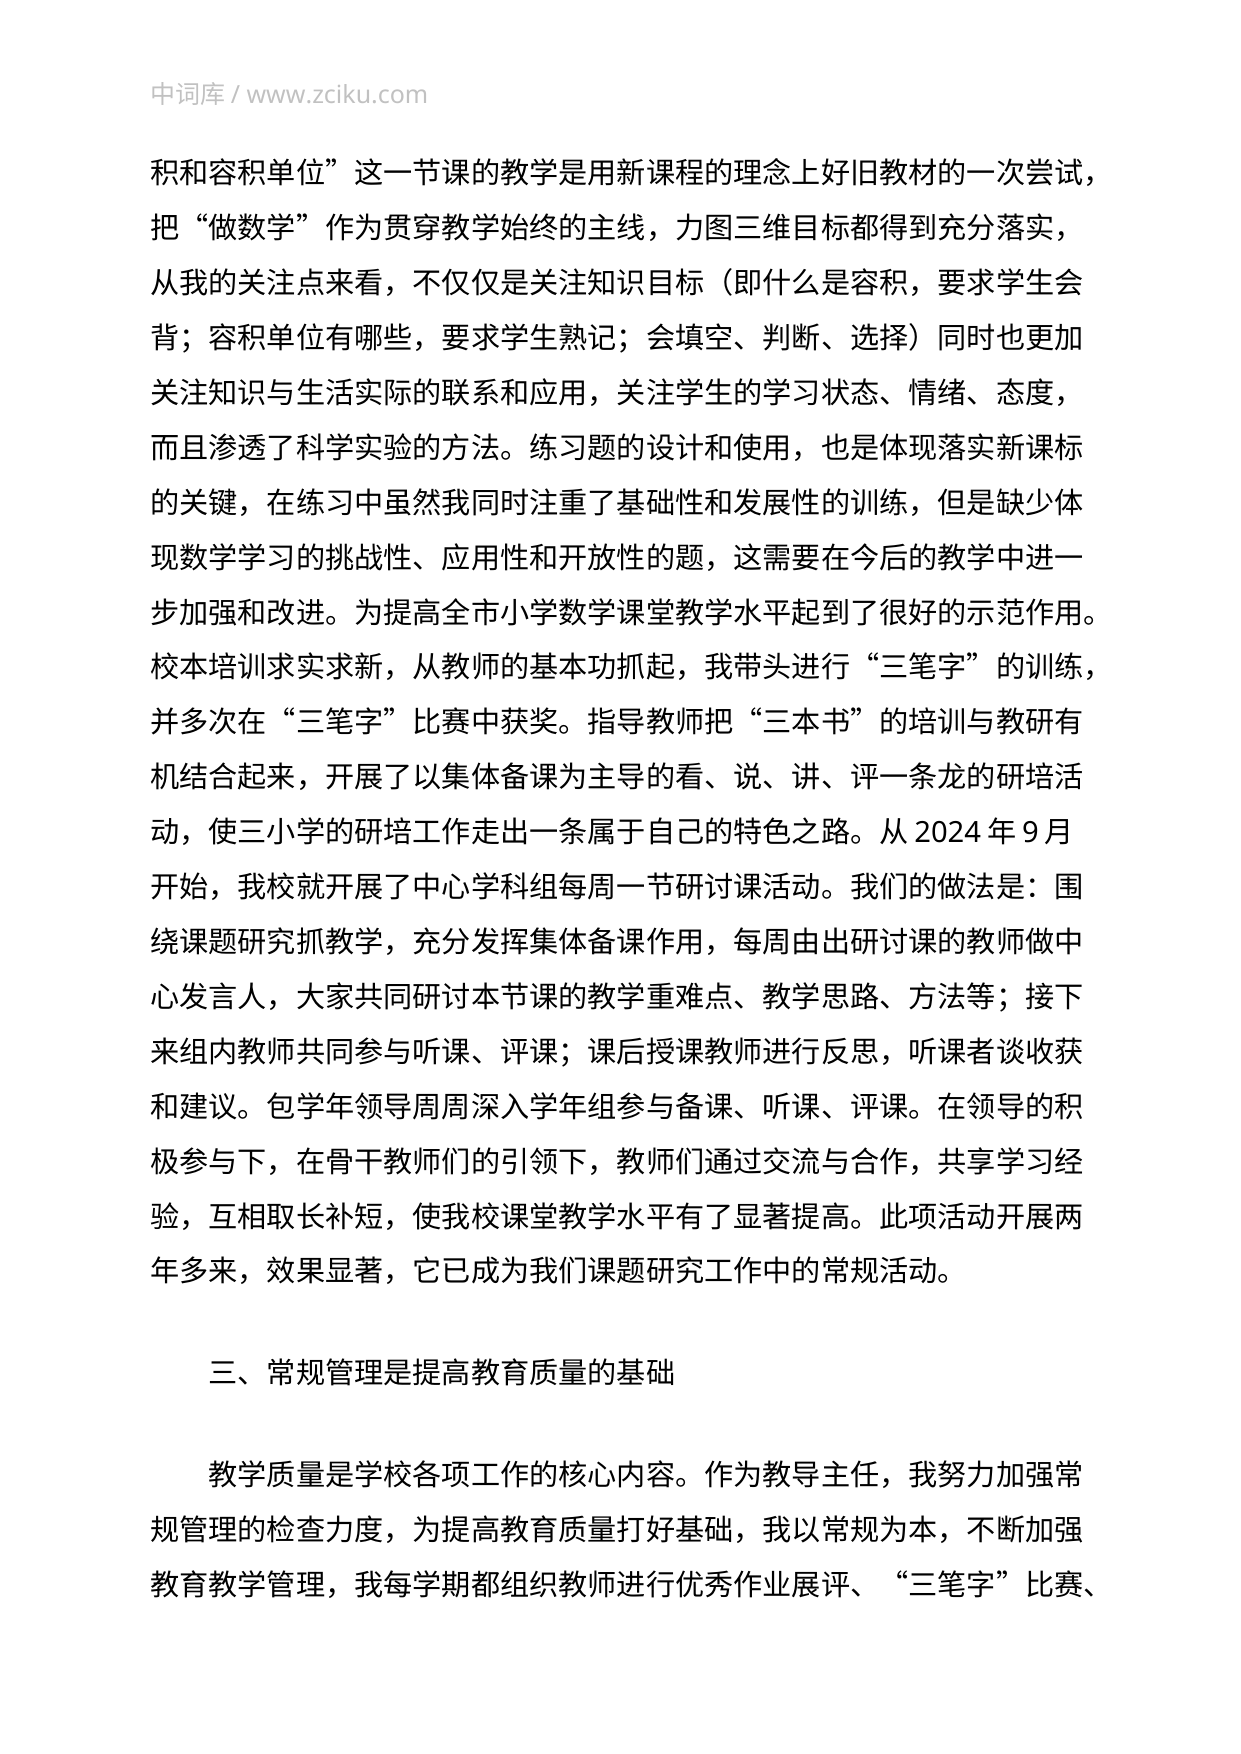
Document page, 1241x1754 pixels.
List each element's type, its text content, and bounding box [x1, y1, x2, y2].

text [150, 1452, 1090, 1604]
text 三、常规管理是提高教育质量的基础 [150, 1350, 1090, 1392]
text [150, 150, 1090, 1290]
